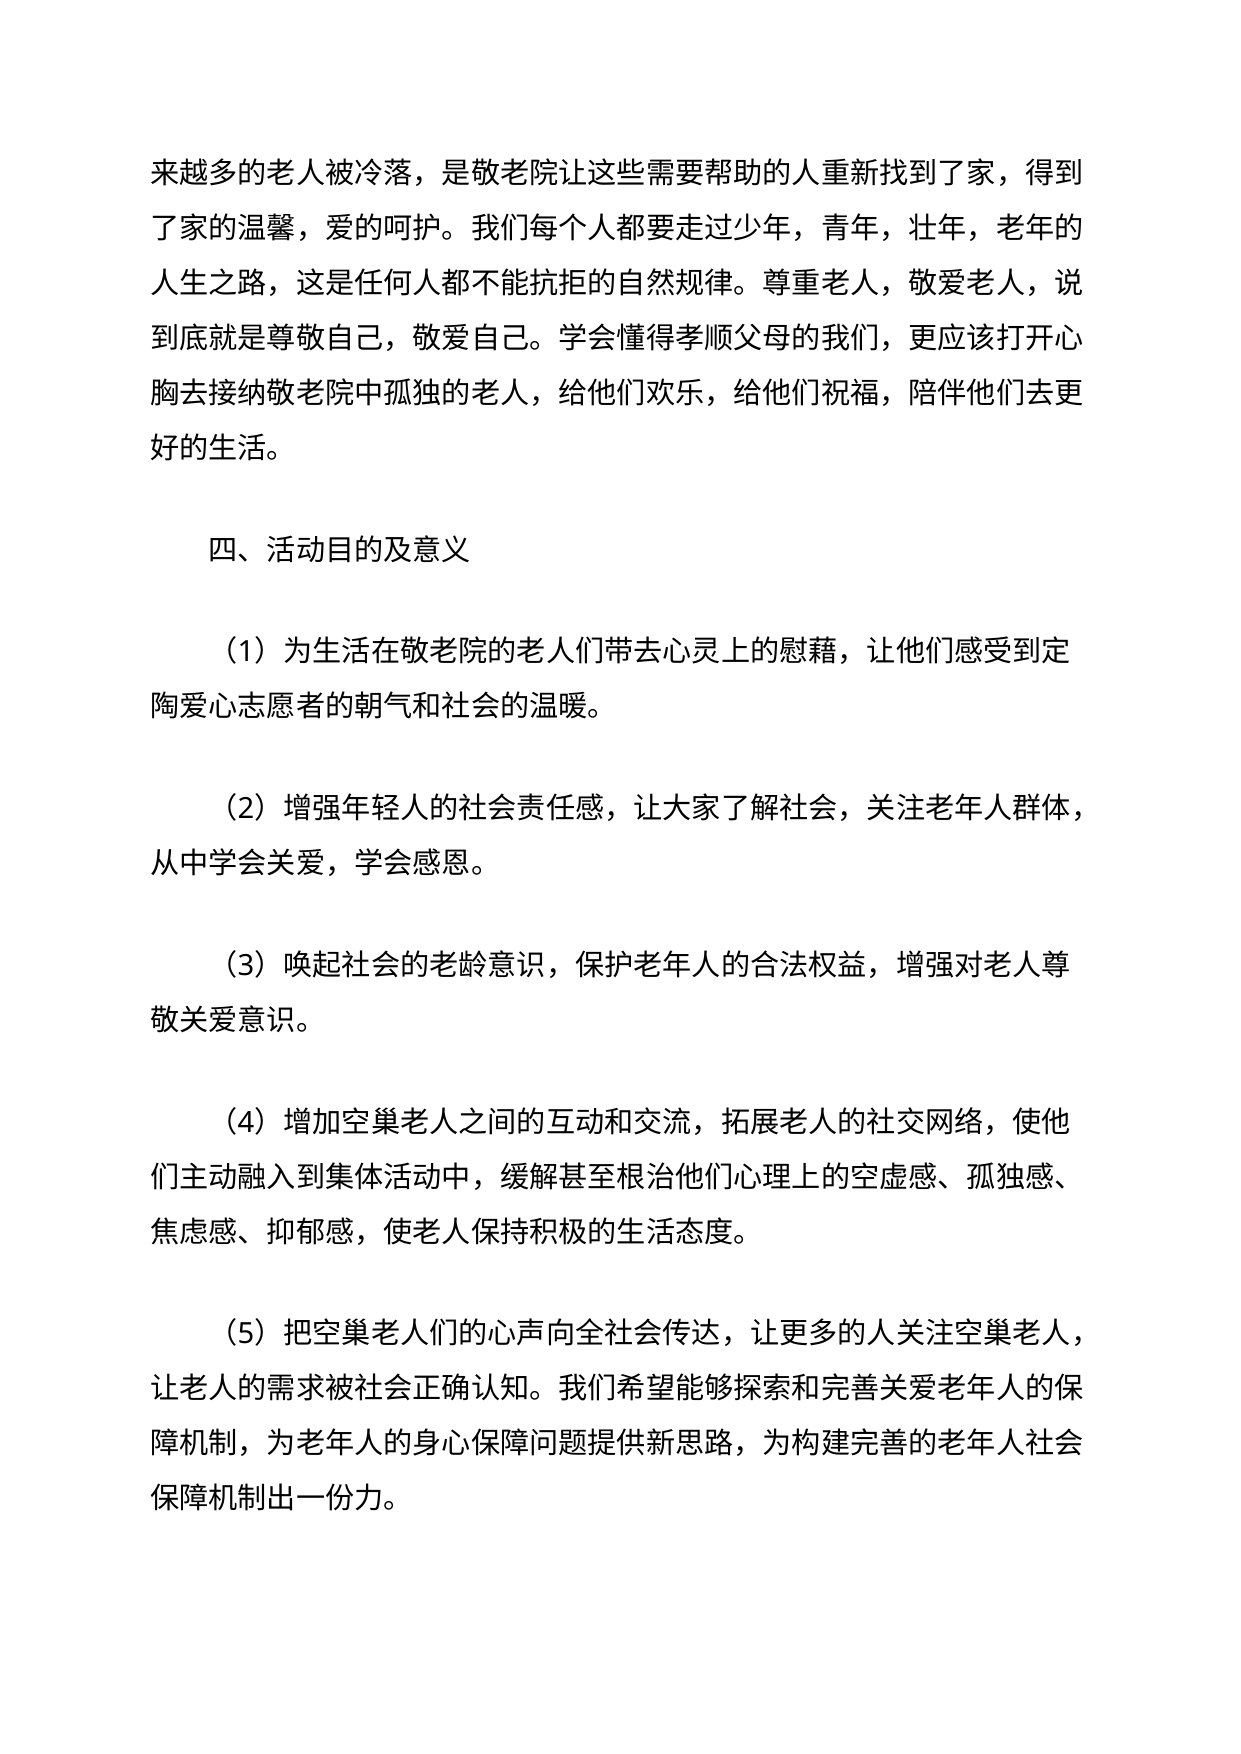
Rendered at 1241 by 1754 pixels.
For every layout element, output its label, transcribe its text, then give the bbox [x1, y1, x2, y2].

text （3）唤起社会的老龄意识，保护老年人的合法权益，增强对老人尊敬关爱意识。 [150, 942, 1090, 1039]
text （2）增强年轻人的社会责任感，让大家了解社会，关注老年人群体，从中学会关爱，学会感恩。 [150, 785, 1090, 882]
text （4）增加空巢老人之间的互动和交流，拓展老人的社交网络，使他们主动融入到集体活动中，缓解甚至根治他们心理上的空虚感、孤独感、焦虑感、抑郁感，使老人保持积极的生活态度。 [150, 1098, 1090, 1251]
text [150, 150, 1090, 467]
text 四、活动目的及意义 [150, 526, 1090, 568]
text （1）为生活在敬老院的老人们带去心灵上的慰藉，让他们感受到定陶爱心志愿者的朝气和社会的温暖。 [150, 628, 1090, 725]
text （5）把空巢老人们的心声向全社会传达，让更多的人关注空巢老人，让老人的需求被社会正确认知。我们希望能够探索和完善关爱老年人的保障机制，为老年人的身心保障问题提供新思路，为构建完善的老年人社会保障机制出一份力。 [150, 1310, 1090, 1517]
